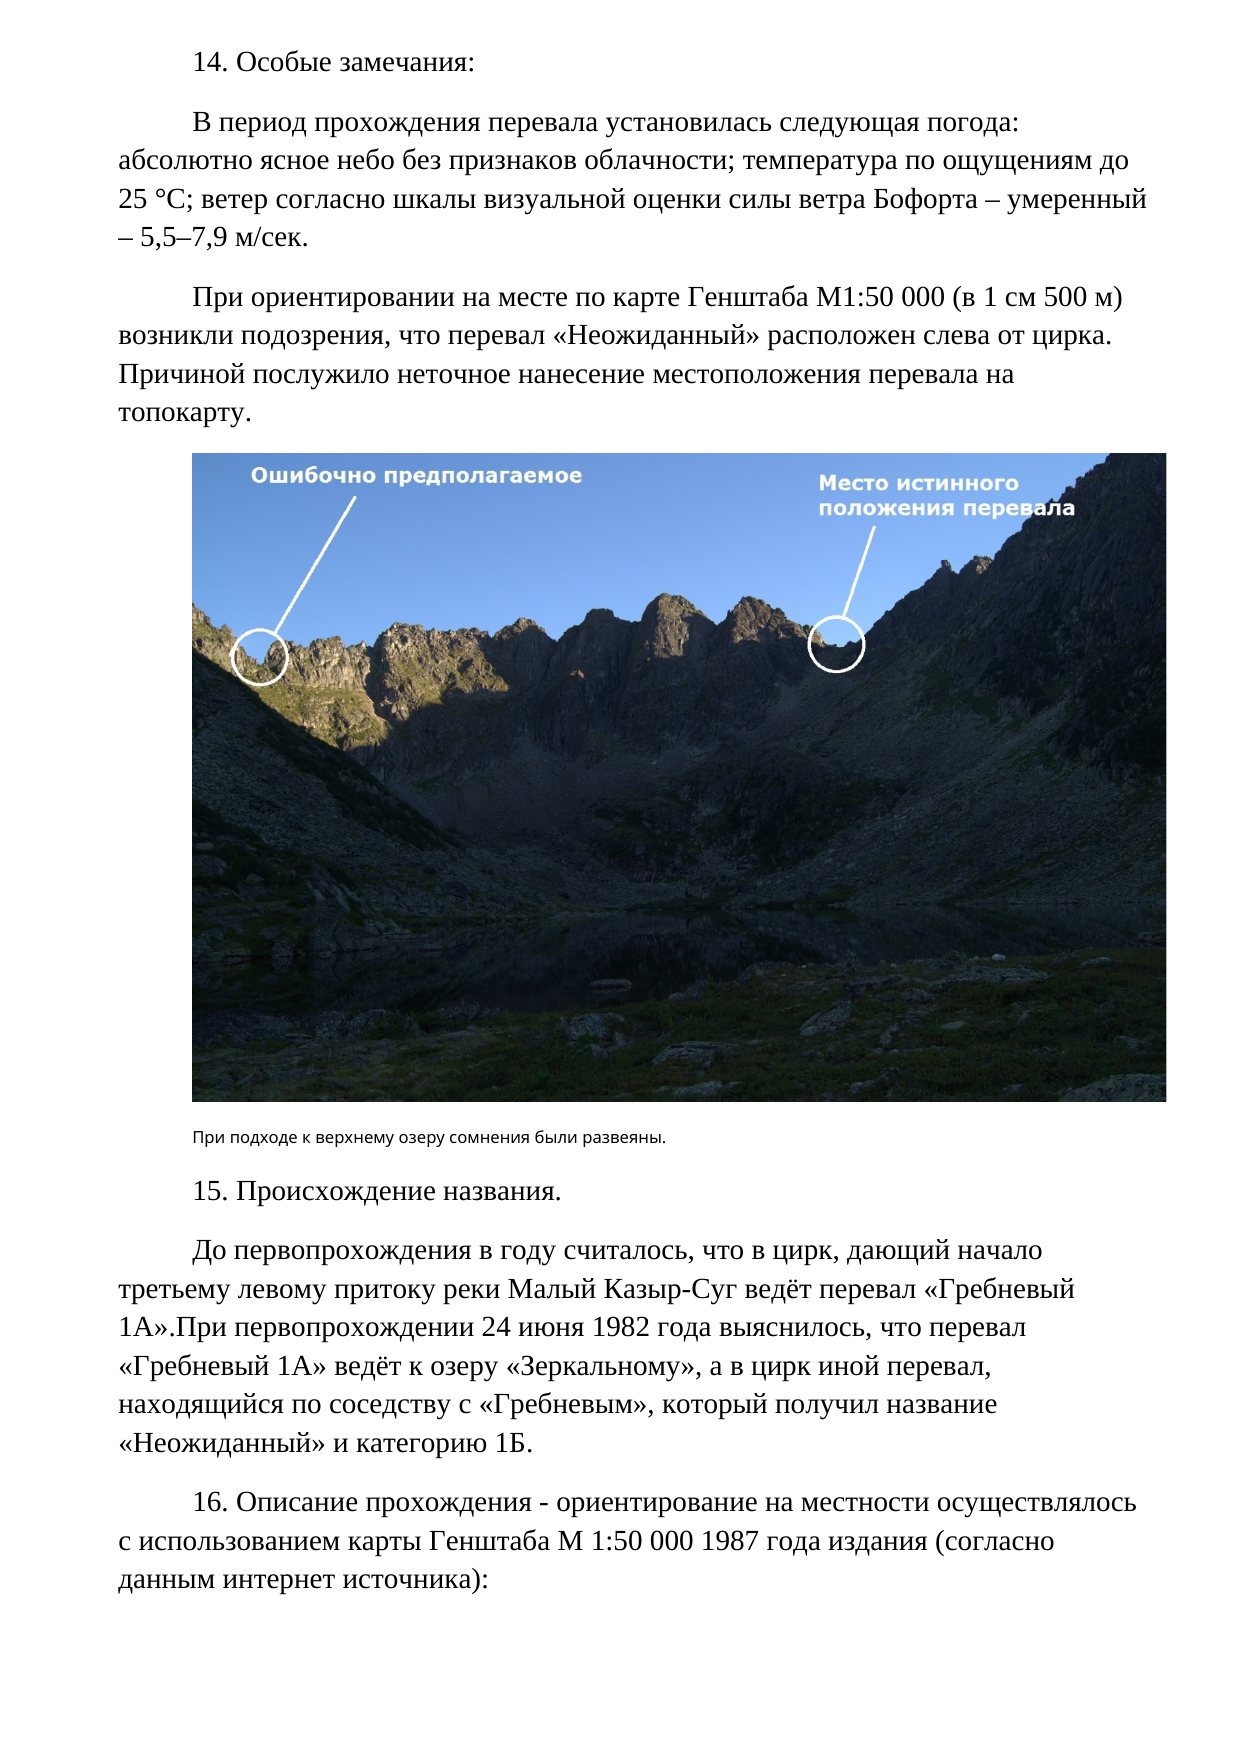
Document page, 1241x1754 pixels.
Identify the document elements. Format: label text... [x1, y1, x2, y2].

text 14. Особые замечания: [118, 44, 1152, 78]
text При ориентировании на месте по карте Генштаба М1:50 000 (в 1 см 500 м) возникли подозрения, что перевал «Неожиданный» расположен слева от цирка. Причиной послужило неточное нанесение местоположения перевала на топокарту. [118, 279, 1152, 428]
text При подходе к верхнему озеру сомнения были развеяны. [118, 1126, 1152, 1149]
text 16. Описание прохождения - ориентирование на местности осуществлялось с использованием карты Генштаба М 1:50 000 1987 года издания (согласно данным интернет источника): [118, 1484, 1152, 1595]
text 15. Происхождение названия. [118, 1173, 1152, 1207]
text В период прохождения перевала установилась следующая погода: абсолютно ясное небо без признаков облачности; температура по ощущениям до 25 °С; ветер согласно шкалы визуальной оценки силы ветра Бофорта – умеренный – 5,5–7,9 м/сек. [118, 104, 1152, 253]
picture [192, 453, 1167, 1102]
text До первопрохождения в году считалось, что в цирк, дающий начало третьему левому притоку реки Малый Казыр-Суг ведёт перевал «Гребневый 1А».При первопрохождении 24 июня 1982 года выяснилось, что перевал «Гребневый 1А» ведёт к озеру «Зеркальному», а в цирк иной перевал, находящийся по соседству с «Гребневым», который получил название «Неожиданный» и категорию 1Б. [118, 1232, 1152, 1459]
